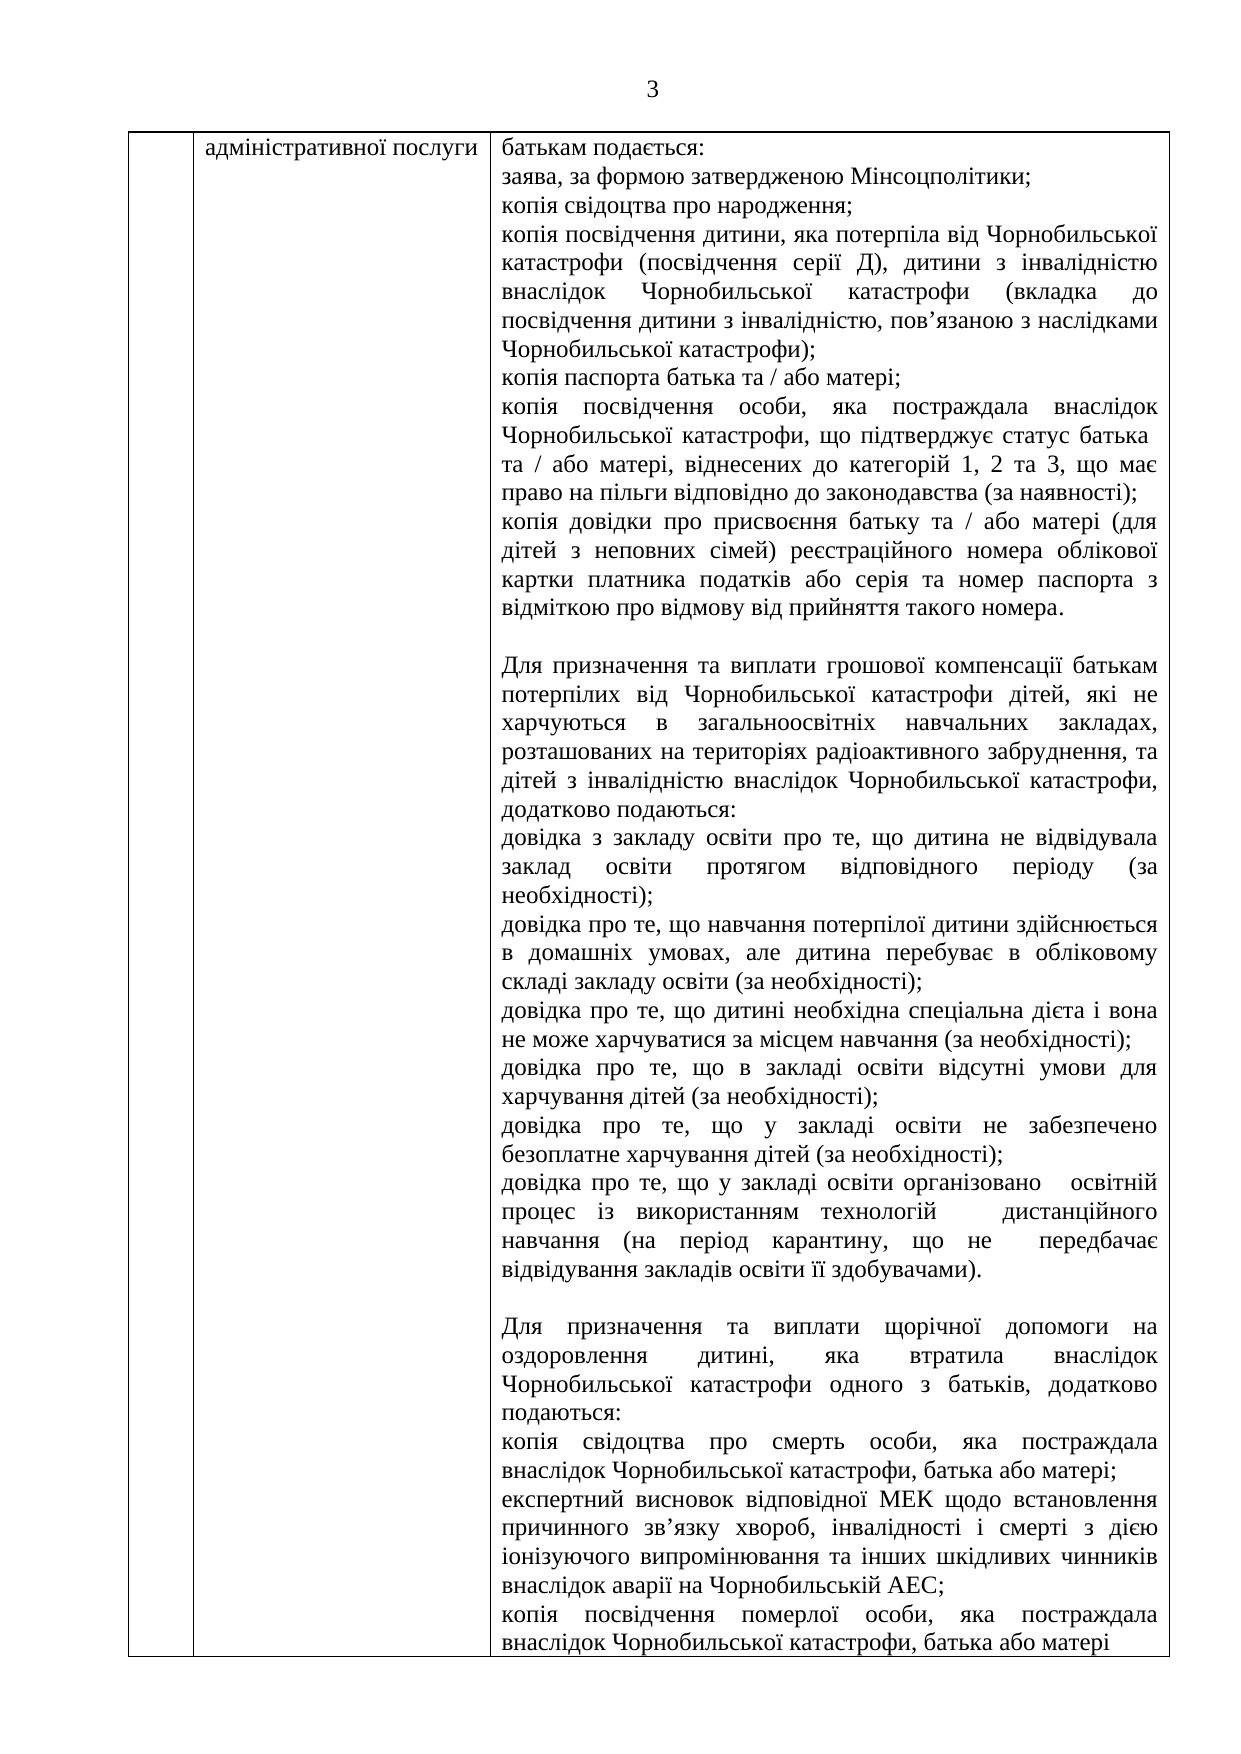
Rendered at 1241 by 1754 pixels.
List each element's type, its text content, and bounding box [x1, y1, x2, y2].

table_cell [194, 133, 490, 1656]
table_cell 8 [129, 133, 193, 1656]
